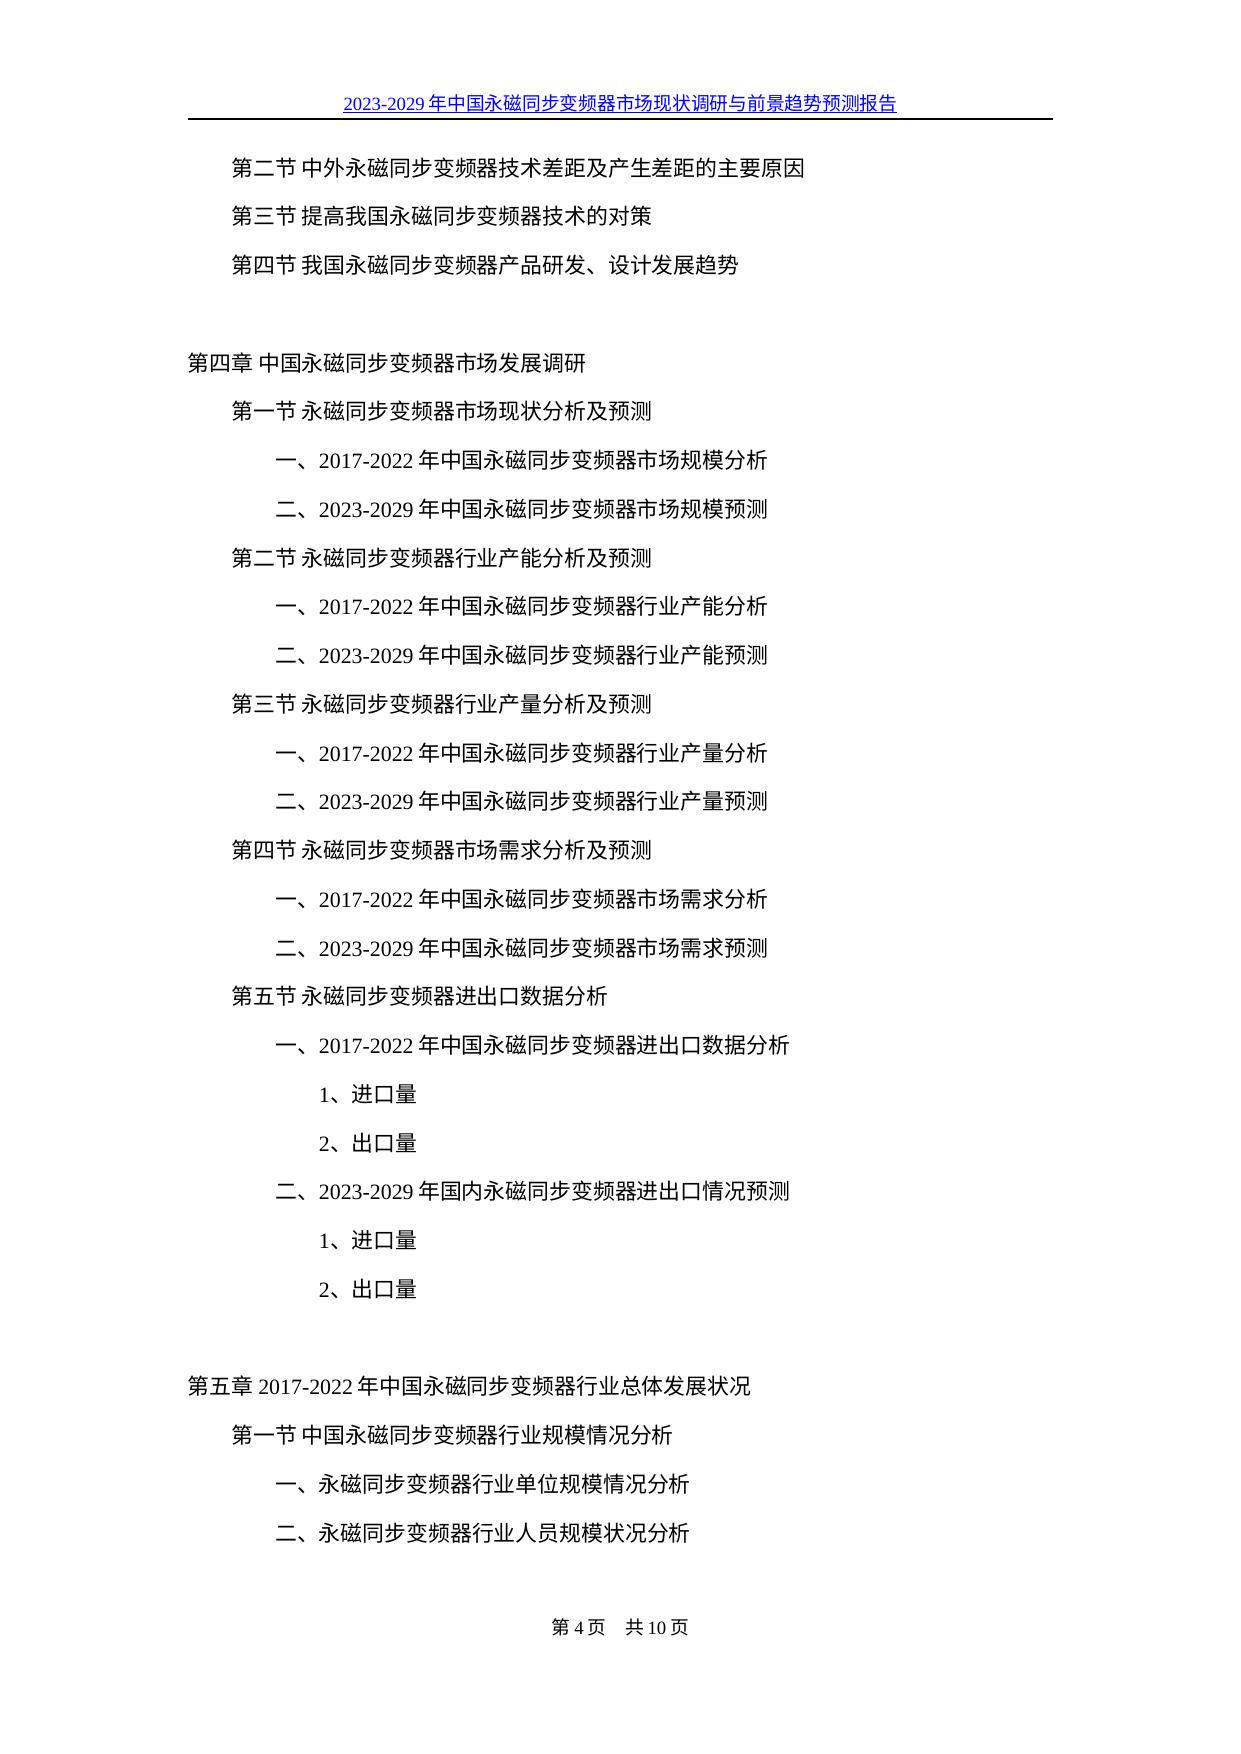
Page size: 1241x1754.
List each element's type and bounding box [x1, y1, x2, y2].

text [187, 150, 1053, 1548]
